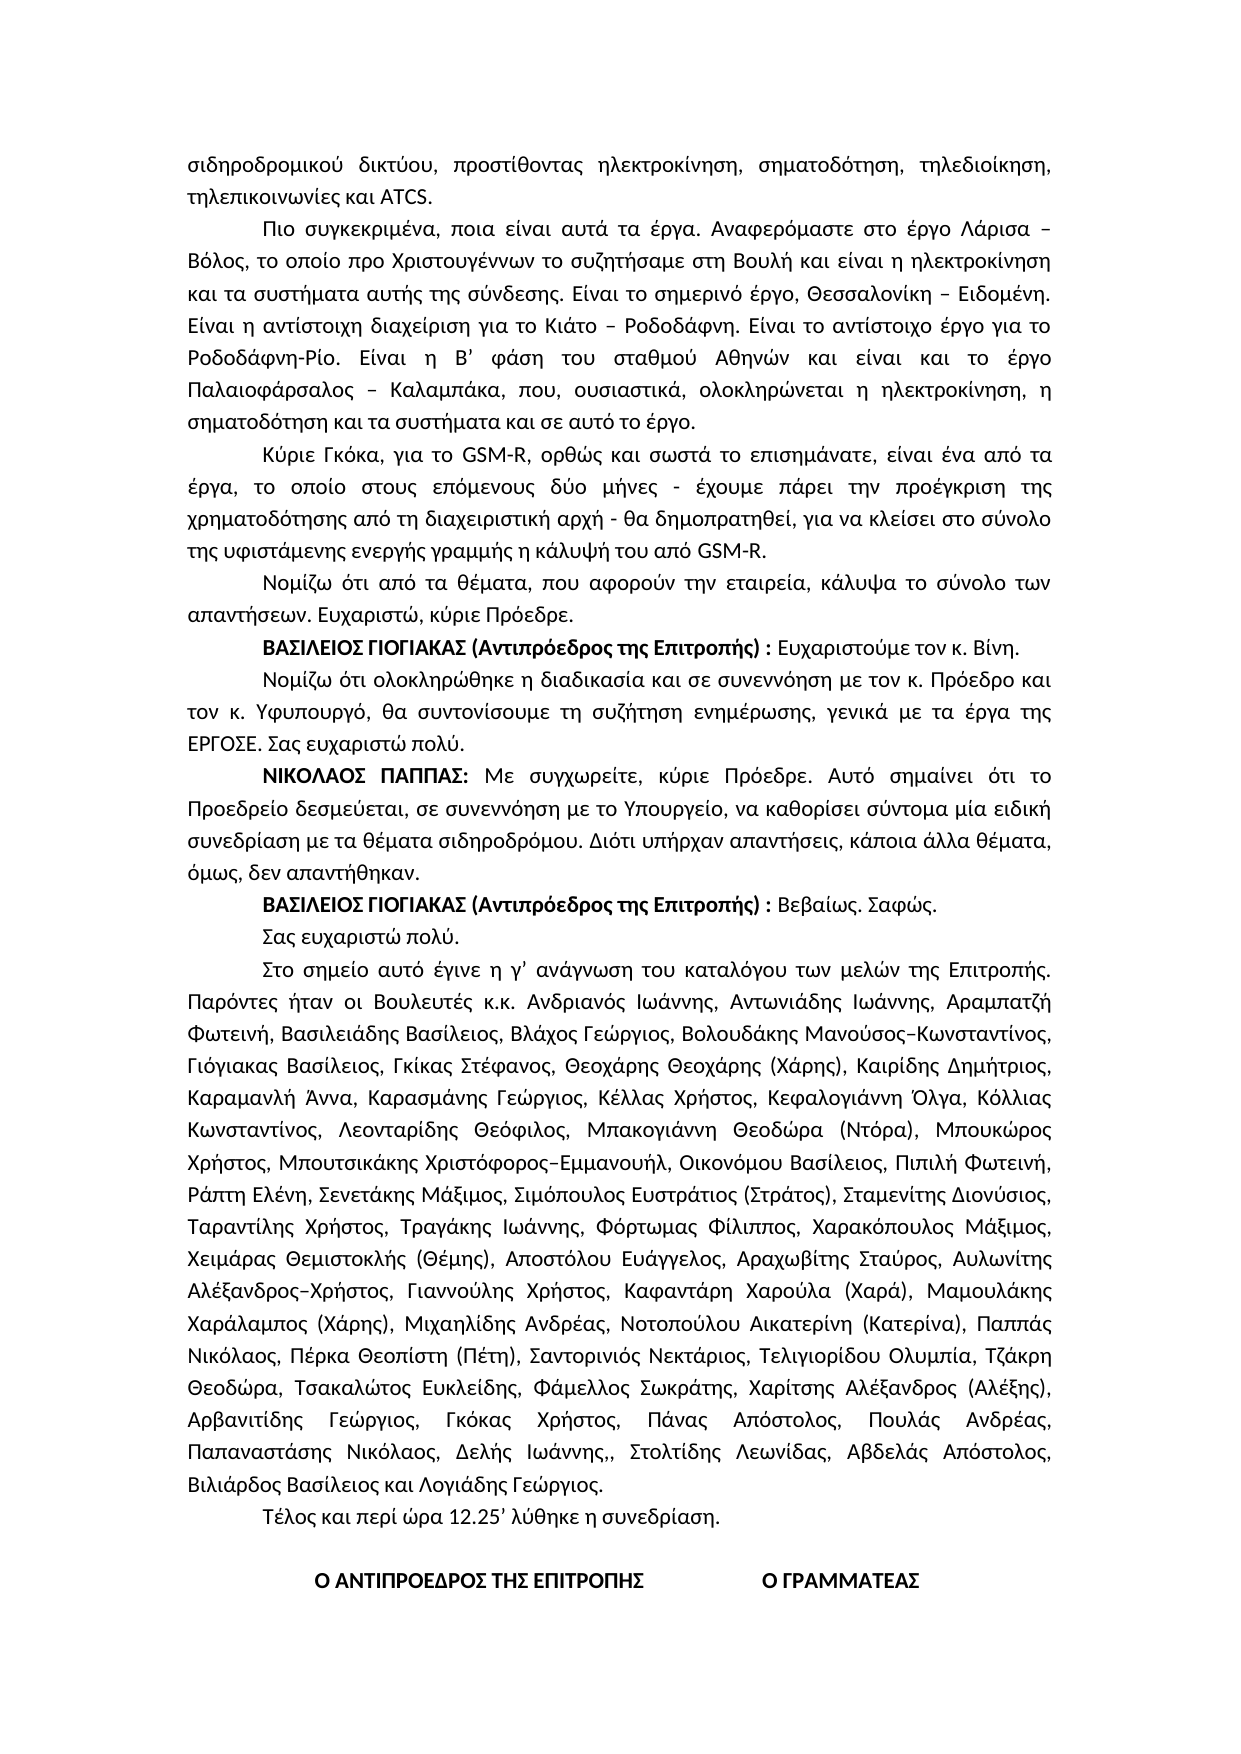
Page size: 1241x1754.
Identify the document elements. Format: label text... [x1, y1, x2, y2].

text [187, 150, 1053, 210]
text Κύριε Γκόκα, για το GSM-R, ορθώς και σωστά το επισημάνατε, είναι ένα από τα έργα, το οποίο στους επόμενους δύο μήνες - έχουμε πάρει την προέγκριση της χρηματοδότησης από τη διαχειριστική αρχή - θα δημοπρατηθεί, για να κλείσει στο σύνολο της υφιστάμενης ενεργής γραμμής η κάλυψή του από GSM-R. [187, 440, 1053, 564]
text Νομίζω ότι ολοκληρώθηκε η διαδικασία και σε συνεννόηση με τον κ. Πρόεδρο και τον κ. Υφυπουργό, θα συντονίσουμε τη συζήτηση ενημέρωσης, γενικά με τα έργα της ΕΡΓΟΣΕ. Σας ευχαριστώ πολύ. [187, 665, 1053, 757]
text Τέλος και περί ώρα 12.25’ λύθηκε η συνεδρίαση. [187, 1502, 1053, 1530]
text Ο ΑΝΤΙΠΡΟΕΔΡΟΣ ΤΗΣ ΕΠΙΤΡΟΠΗΣ Ο ΓΡΑΜΜΑΤΕΑΣ [187, 1566, 1053, 1594]
text Νομίζω ότι από τα θέματα, που αφορούν την εταιρεία, κάλυψα το σύνολο των απαντήσεων. Ευχαριστώ, κύριε Πρόεδρε. [187, 568, 1053, 629]
text ΝΙΚΟΛΑΟΣ ΠΑΠΠΑΣ: Με συγχωρείτε, κύριε Πρόεδρε. Αυτό σημαίνει ότι το Προεδρείο δεσμεύεται, σε συνεννόηση με το Υπουργείο, να καθορίσει σύντομα μία ειδική συνεδρίαση με τα θέματα σιδηροδρόμου. Διότι υπήρχαν απαντήσεις, κάποια άλλα θέματα, όμως, δεν απαντήθηκαν. [187, 762, 1053, 886]
text Πιο συγκεκριμένα, ποια είναι αυτά τα έργα. Αναφερόμαστε στο έργο Λάρισα – Βόλος, το οποίο προ Χριστουγέννων το συζητήσαμε στη Βουλή και είναι η ηλεκτροκίνηση και τα συστήματα αυτής της σύνδεσης. Είναι το σημερινό έργο, Θεσσαλονίκη – Ειδομένη. Είναι η αντίστοιχη διαχείριση για το Κιάτο – Ροδοδάφνη. Είναι το αντίστοιχο έργο για το Ροδοδάφνη-Ρίο. Είναι η Β’ φάση του σταθμού Αθηνών και είναι και το έργο Παλαιοφάρσαλος – Καλαμπάκα, που, ουσιαστικά, ολοκληρώνεται η ηλεκτροκίνηση, η σηματοδότηση και τα συστήματα και σε αυτό το έργο. [187, 214, 1053, 436]
text Σας ευχαριστώ πολύ. [187, 922, 1053, 951]
text ΒΑΣΙΛΕΙΟΣ ΓΙΟΓΙΑΚΑΣ (Αντιπρόεδρος της Επιτροπής) : Βεβαίως. Σαφώς. [187, 890, 1053, 918]
text Στο σημείο αυτό έγινε η γ’ ανάγνωση του καταλόγου των μελών της Επιτροπής. Παρόντες ήταν οι Βουλευτές κ.κ. Ανδριανός Ιωάννης, Αντωνιάδης Ιωάννης, Αραμπατζή Φωτεινή, Βασιλειάδης Βασίλειος, Βλάχος Γεώργιος, Βολουδάκης Μανούσος–Κωνσταντίνος, Γιόγιακας Βασίλειος, Γκίκας Στέφανος, Θεοχάρης Θεοχάρης (Χάρης), Καιρίδης Δημήτριος, Καραμανλή Άννα, Καρασμάνης Γεώργιος, Κέλλας Χρήστος, Κεφαλογιάννη Όλγα, Κόλλιας Κωνσταντίνος, Λεονταρίδης Θεόφιλος, Μπακογιάννη Θεοδώρα (Ντόρα), Μπουκώρος Χρήστος, Μπουτσικάκης Χριστόφορος–Εμμανουήλ, Οικονόμου Βασίλειος, Πιπιλή Φωτεινή, Ράπτη Ελένη, Σενετάκης Μάξιμος, Σιμόπουλος Ευστράτιος (Στράτος), Σταμενίτης Διονύσιος, Ταραντίλης Χρήστος, Τραγάκης Ιωάννης, Φόρτωμας Φίλιππος, Χαρακόπουλος Μάξιμος, Χειμάρας Θεμιστοκλής (Θέμης), Αποστόλου Ευάγγελος, Αραχωβίτης Σταύρος, Αυλωνίτης Αλέξανδρος–Χρήστος, Γιαννούλης Χρήστος, Καφαντάρη Χαρούλα (Χαρά), Μαμουλάκης Χαράλαμπος (Χάρης), Μιχαηλίδης Ανδρέας, Νοτοπούλου Αικατερίνη (Κατερίνα), Παππάς Νικόλαος, Πέρκα Θεοπίστη (Πέτη), Σαντορινιός Νεκτάριος, Τελιγιορίδου Ολυμπία, Τζάκρη Θεοδώρα, Τσακαλώτος Ευκλείδης, Φάμελλος Σωκράτης, Χαρίτσης Αλέξανδρος (Αλέξης), Αρβανιτίδης Γεώργιος, Γκόκας Χρήστος, Πάνας Απόστολος, Πουλάς Ανδρέας, Παπαναστάσης Νικόλαος, Δελής Ιωάννης,, Στολτίδης Λεωνίδας, Αβδελάς Απόστολος, Βιλιάρδος Βασίλειος και Λογιάδης Γεώργιος. [187, 955, 1053, 1498]
text ΒΑΣΙΛΕΙΟΣ ΓΙΟΓΙΑΚΑΣ (Αντιπρόεδρος της Επιτροπής) : Ευχαριστούμε τον κ. Βίνη. [187, 633, 1053, 661]
